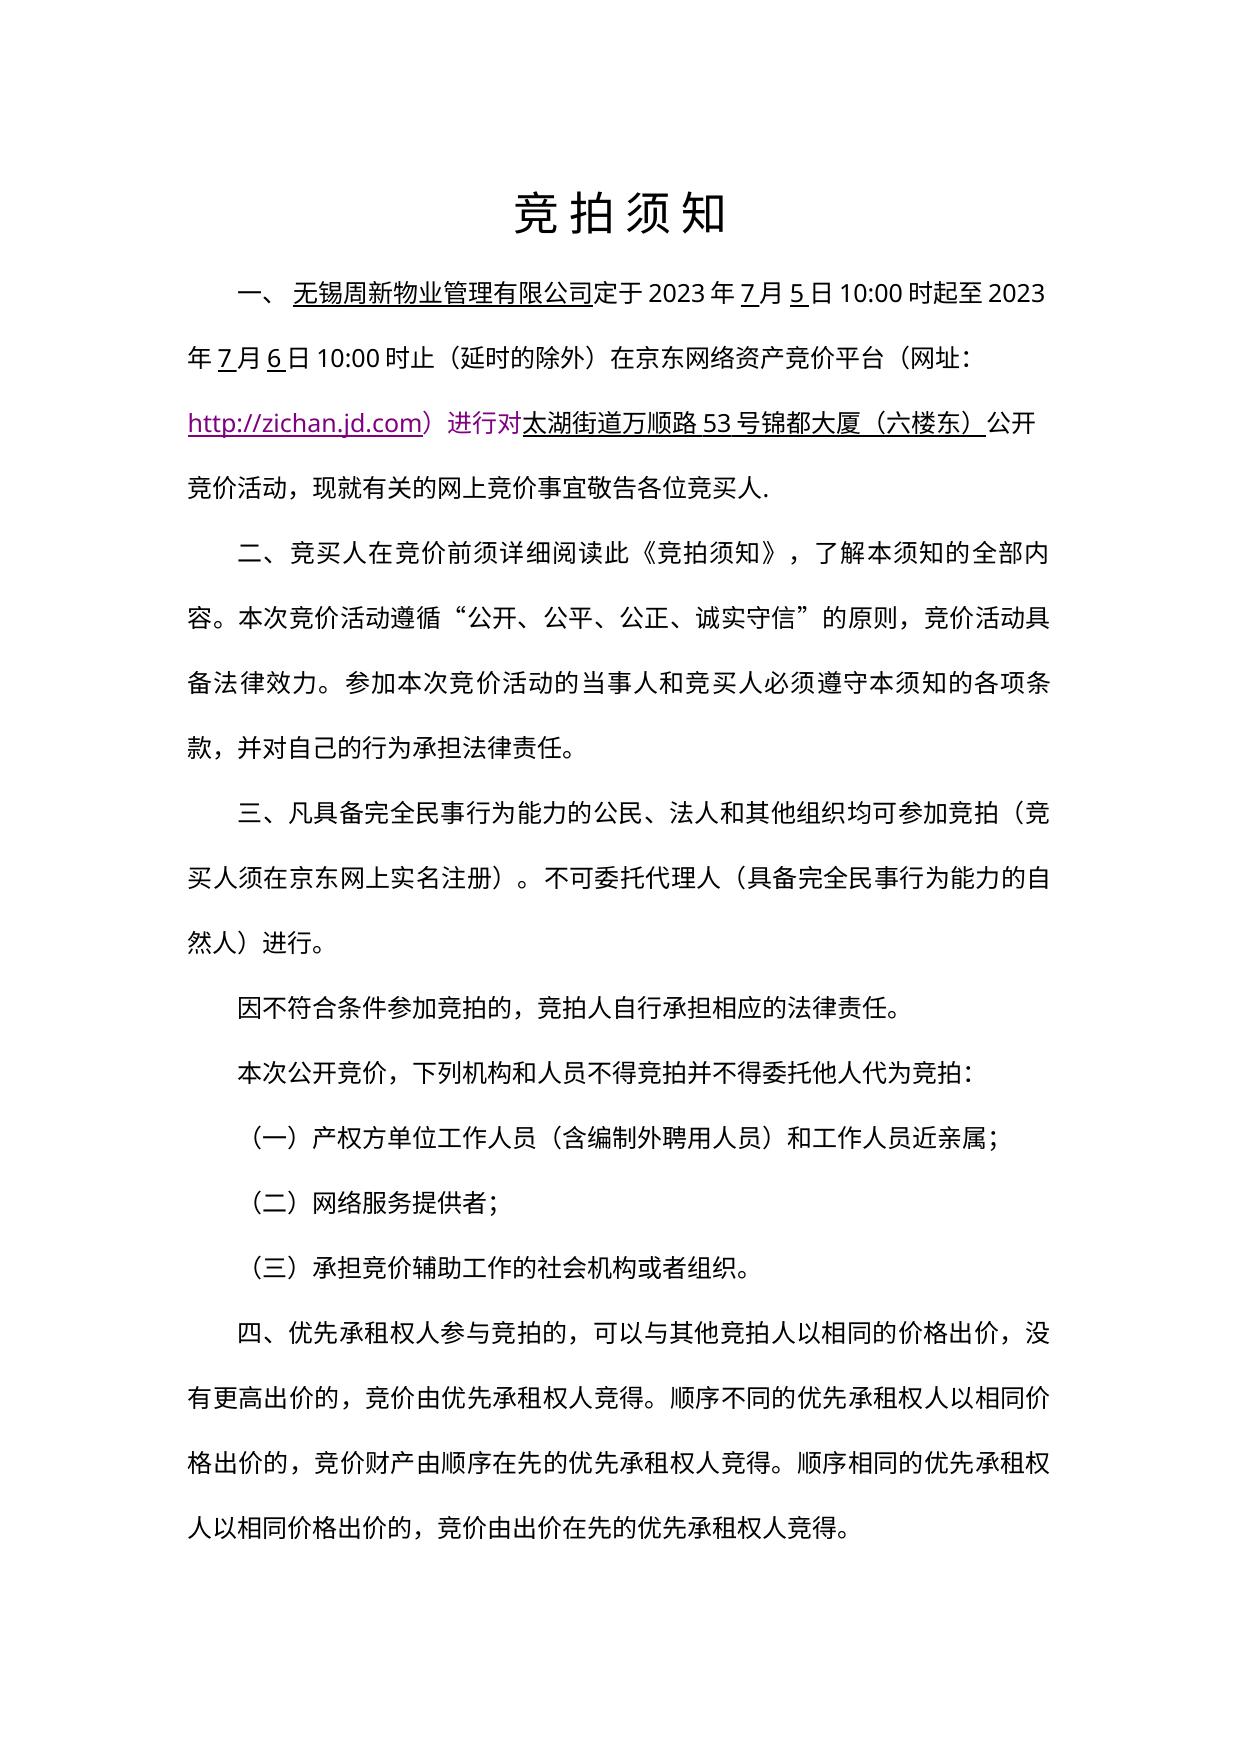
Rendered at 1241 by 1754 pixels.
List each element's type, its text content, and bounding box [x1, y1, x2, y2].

text （三）承担竞价辅助工作的社会机构或者组织。 [187, 1234, 1053, 1299]
text 竞 拍 须 知 [187, 162, 1053, 259]
text 三、凡具备完全民事行为能力的公民、法人和其他组织均可参加竞拍（竞买人须在京东网上实名注册）。不可委托代理人（具备完全民事行为能力的自然人）进行。 [187, 779, 1053, 974]
text 二、竞买人在竞价前须详细阅读此《竞拍须知》，了解本须知的全部内容。本次竞价活动遵循“公开、公平、公正、诚实守信”的原则，竞价活动具备法律效力。参加本次竞价活动的当事人和竞买人必须遵守本须知的各项条款，并对自己的行为承担法律责任。 [187, 519, 1053, 779]
text （二）网络服务提供者； [187, 1169, 1053, 1234]
text （一）产权方单位工作人员（含编制外聘用人员）和工作人员近亲属； [187, 1104, 1053, 1169]
text 四、优先承租权人参与竞拍的，可以与其他竞拍人以相同的价格出价，没有更高出价的，竞价由优先承租权人竞得。顺序不同的优先承租权人以相同价格出价的，竞价财产由顺序在先的优先承租权人竞得。顺序相同的优先承租权人以相同价格出价的，竞价由出价在先的优先承租权人竞得。 [187, 1299, 1053, 1559]
text 因不符合条件参加竞拍的，竞拍人自行承担相应的法律责任。 [187, 974, 1053, 1039]
text 一、 无锡周新物业管理有限公司定于2023年7月5日10:00时起至2023年7月6日10:00时止（延时的除外）在京东网络资产竞价平台（网址：http://zichan.jd.com）进行对太湖街道万顺路53号锦都大厦（六楼东）公开竞价活动，现就有关的网上竞价事宜敬告各位竞买人. [187, 259, 1053, 519]
text 本次公开竞价，下列机构和人员不得竞拍并不得委托他人代为竞拍： [187, 1039, 1053, 1104]
